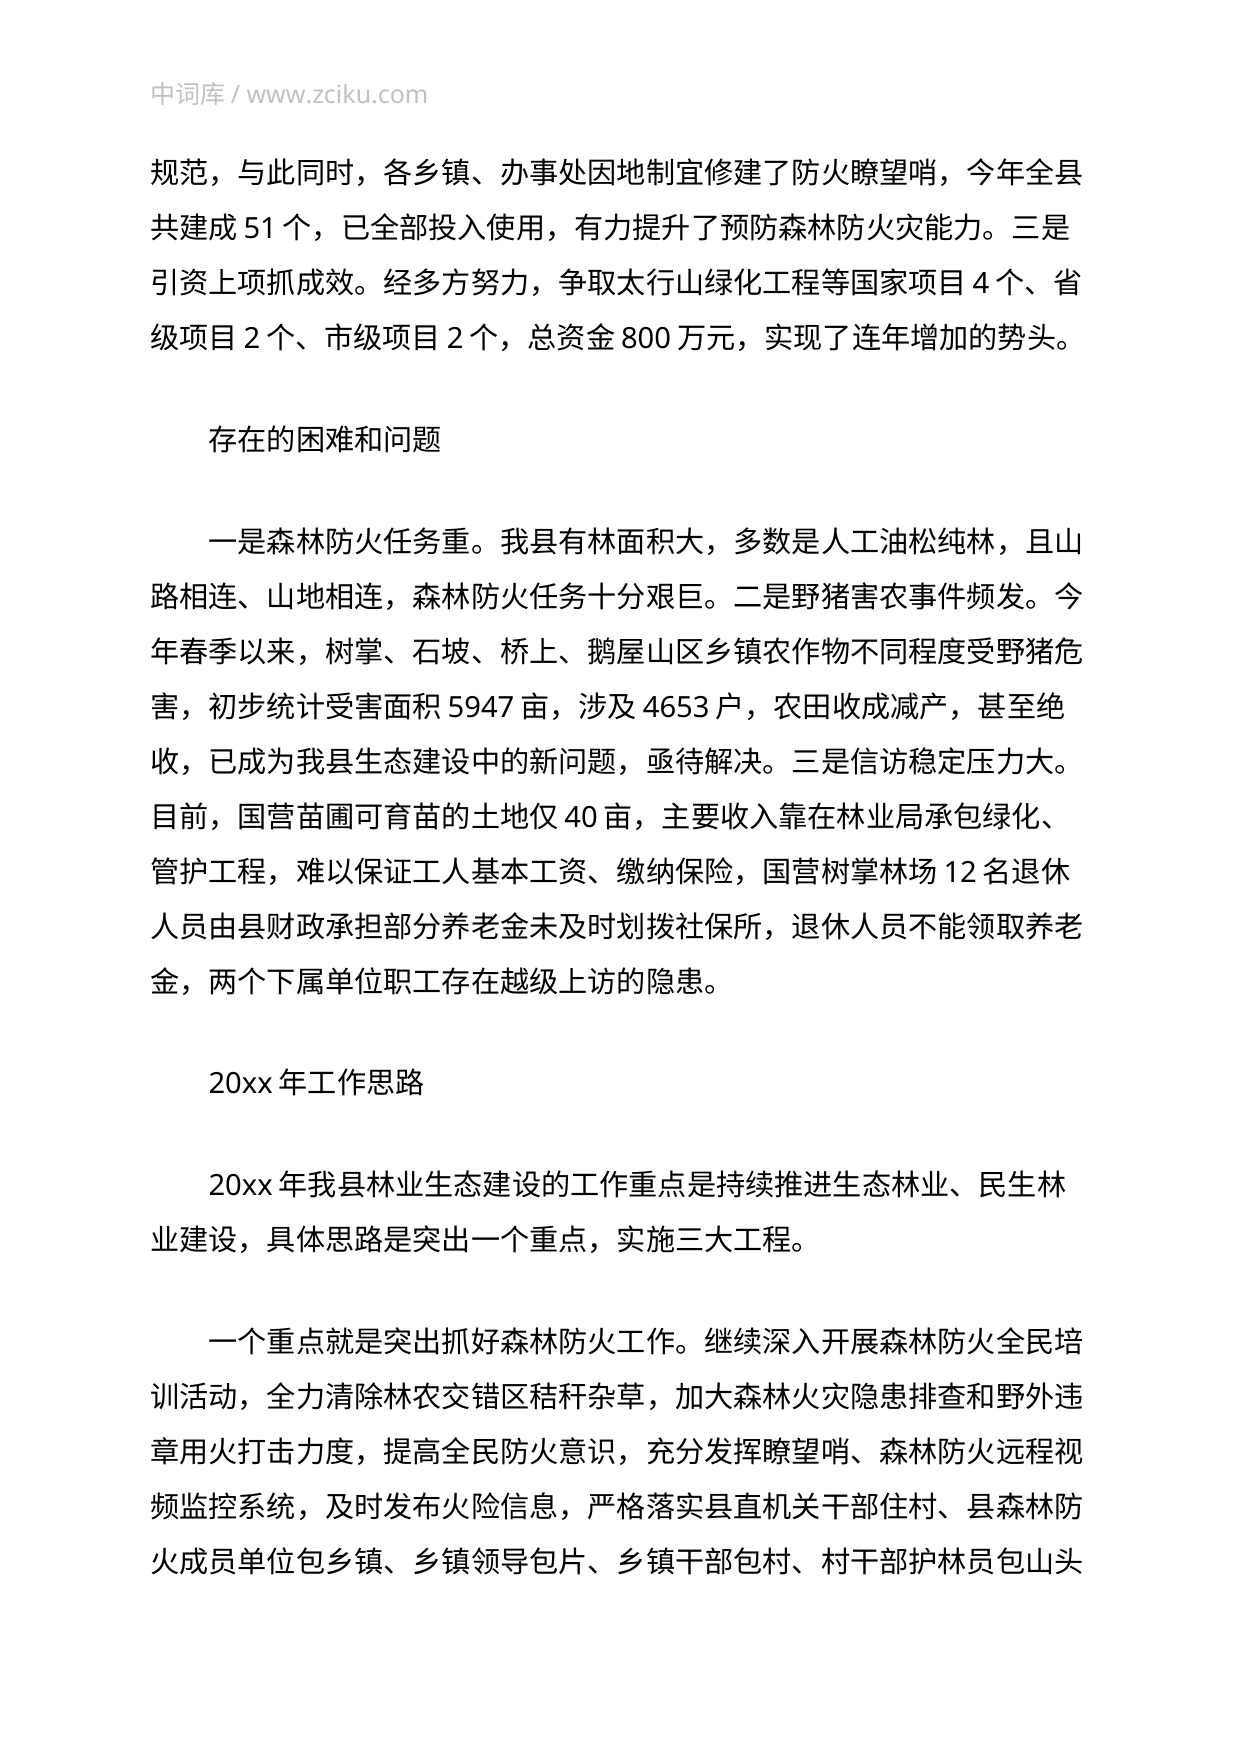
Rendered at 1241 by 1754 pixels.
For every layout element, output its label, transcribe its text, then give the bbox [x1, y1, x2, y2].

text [150, 1319, 1090, 1581]
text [150, 150, 1090, 357]
text 20xx年我县林业生态建设的工作重点是持续推进生态林业、民生林业建设，具体思路是突出一个重点，实施三大工程。 [150, 1162, 1090, 1259]
text 20xx年工作思路 [150, 1060, 1090, 1102]
text 一是森林防火任务重。我县有林面积大，多数是人工油松纯林，且山路相连、山地相连，森林防火任务十分艰巨。二是野猪害农事件频发。今年春季以来，树掌、石坡、桥上、鹅屋山区乡镇农作物不同程度受野猪危害，初步统计受害面积5947亩，涉及4653户，农田收成减产，甚至绝收，已成为我县生态建设中的新问题，亟待解决。三是信访稳定压力大。目前，国营苗圃可育苗的土地仅40亩，主要收入靠在林业局承包绿化、管护工程，难以保证工人基本工资、缴纳保险，国营树掌林场12名退休人员由县财政承担部分养老金未及时划拨社保所，退休人员不能领取养老金，两个下属单位职工存在越级上访的隐患。 [150, 519, 1090, 1000]
text 存在的困难和问题 [150, 417, 1090, 459]
